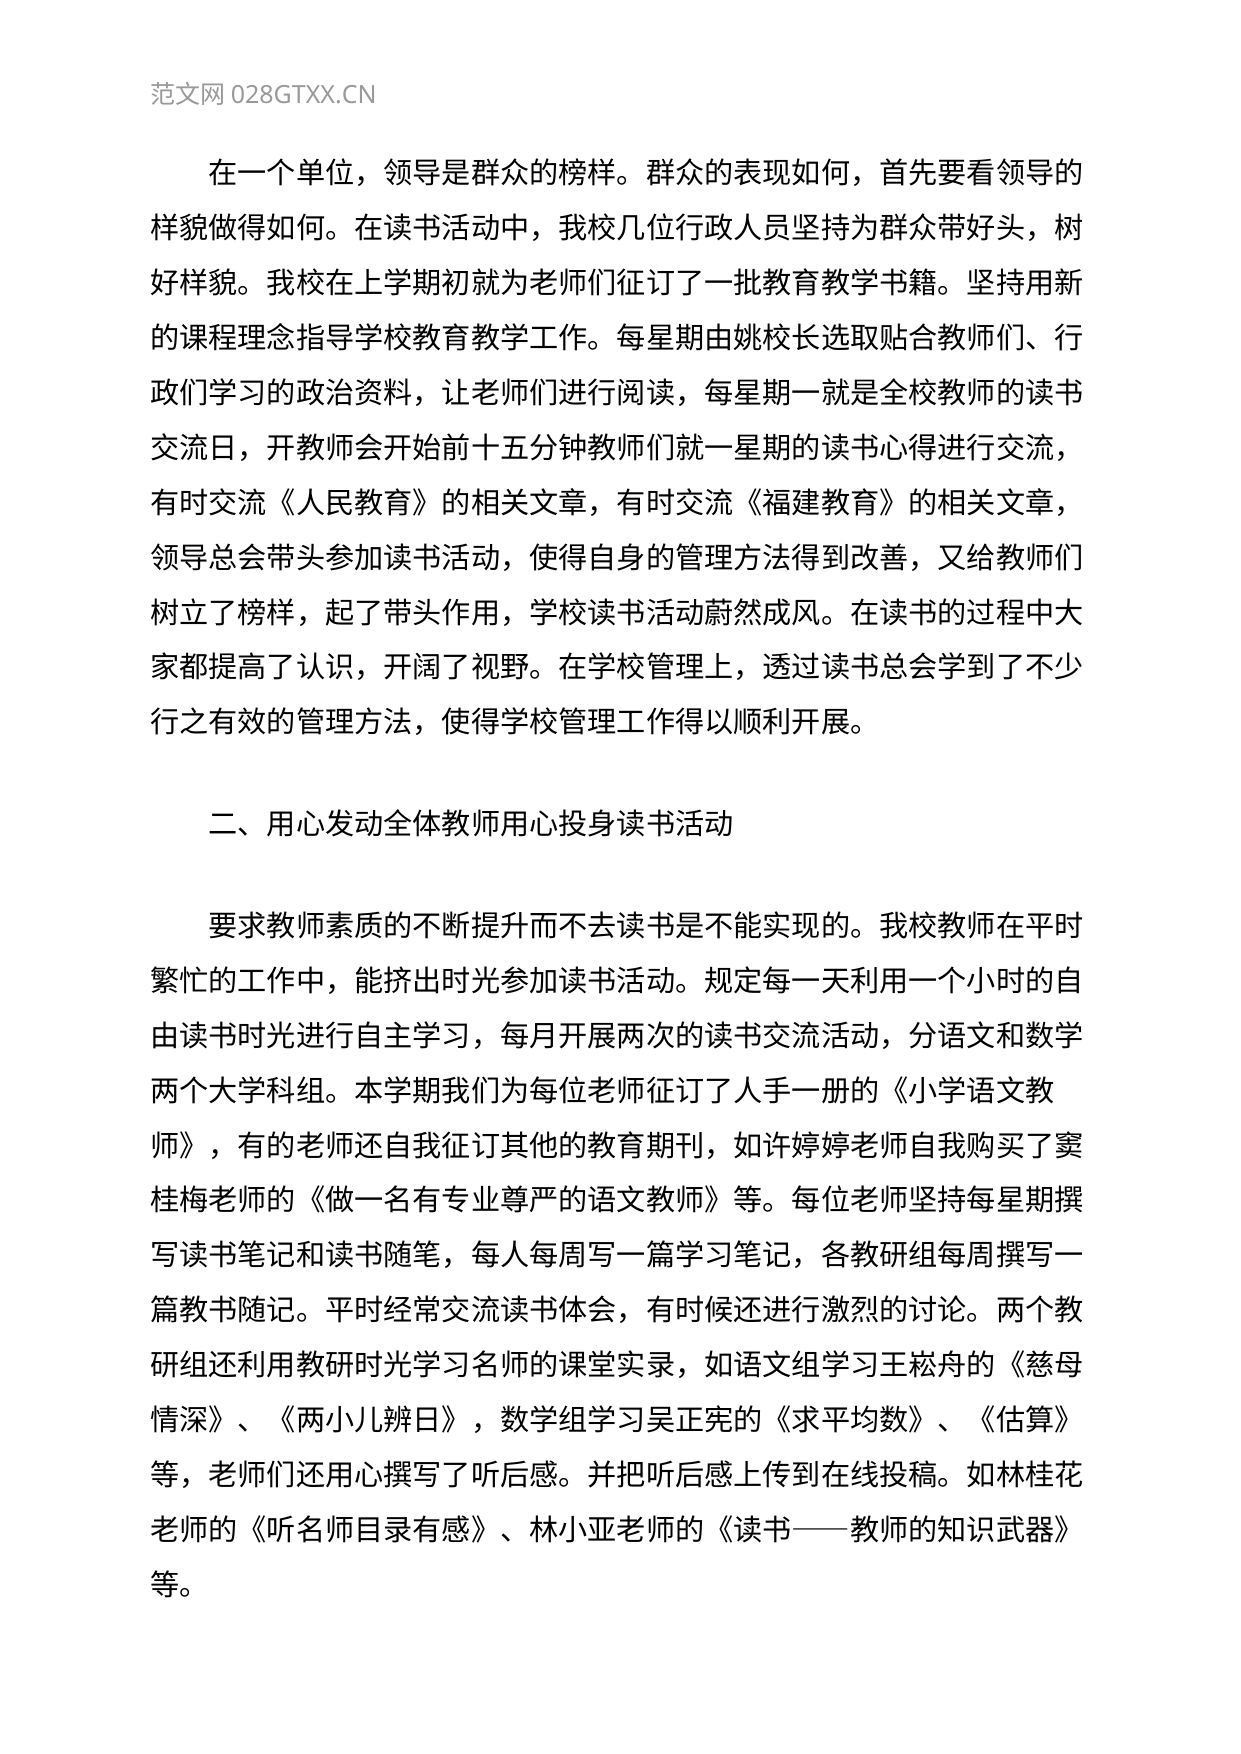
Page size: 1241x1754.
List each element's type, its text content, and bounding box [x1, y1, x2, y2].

text 二、用心发动全体教师用心投身读书活动 [150, 801, 1090, 843]
text 要求教师素质的不断提升而不去读书是不能实现的。我校教师在平时繁忙的工作中，能挤出时光参加读书活动。规定每一天利用一个小时的自由读书时光进行自主学习，每月开展两次的读书交流活动，分语文和数学两个大学科组。本学期我们为每位老师征订了人手一册的《小学语文教师》，有的老师还自我征订其他的教育期刊，如许婷婷老师自我购买了窦桂梅老师的《做一名有专业尊严的语文教师》等。每位老师坚持每星期撰写读书笔记和读书随笔，每人每周写一篇学习笔记，各教研组每周撰写一篇教书随记。平时经常交流读书体会，有时候还进行激烈的讨论。两个教研组还利用教研时光学习名师的课堂实录，如语文组学习王崧舟的《慈母情深》、《两小儿辨日》，数学组学习吴正宪的《求平均数》、《估算》等，老师们还用心撰写了听后感。并把听后感上传到在线投稿。如林桂花老师的《听名师目录有感》、林小亚老师的《读书——教师的知识武器》等。 [150, 902, 1090, 1603]
text 在一个单位，领导是群众的榜样。群众的表现如何，首先要看领导的样貌做得如何。在读书活动中，我校几位行政人员坚持为群众带好头，树好样貌。我校在上学期初就为老师们征订了一批教育教学书籍。坚持用新的课程理念指导学校教育教学工作。每星期由姚校长选取贴合教师们、行政们学习的政治资料，让老师们进行阅读，每星期一就是全校教师的读书交流日，开教师会开始前十五分钟教师们就一星期的读书心得进行交流，有时交流《人民教育》的相关文章，有时交流《福建教育》的相关文章，领导总会带头参加读书活动，使得自身的管理方法得到改善，又给教师们树立了榜样，起了带头作用，学校读书活动蔚然成风。在读书的过程中大家都提高了认识，开阔了视野。在学校管理上，透过读书总会学到了不少行之有效的管理方法，使得学校管理工作得以顺利开展。 [150, 150, 1090, 741]
